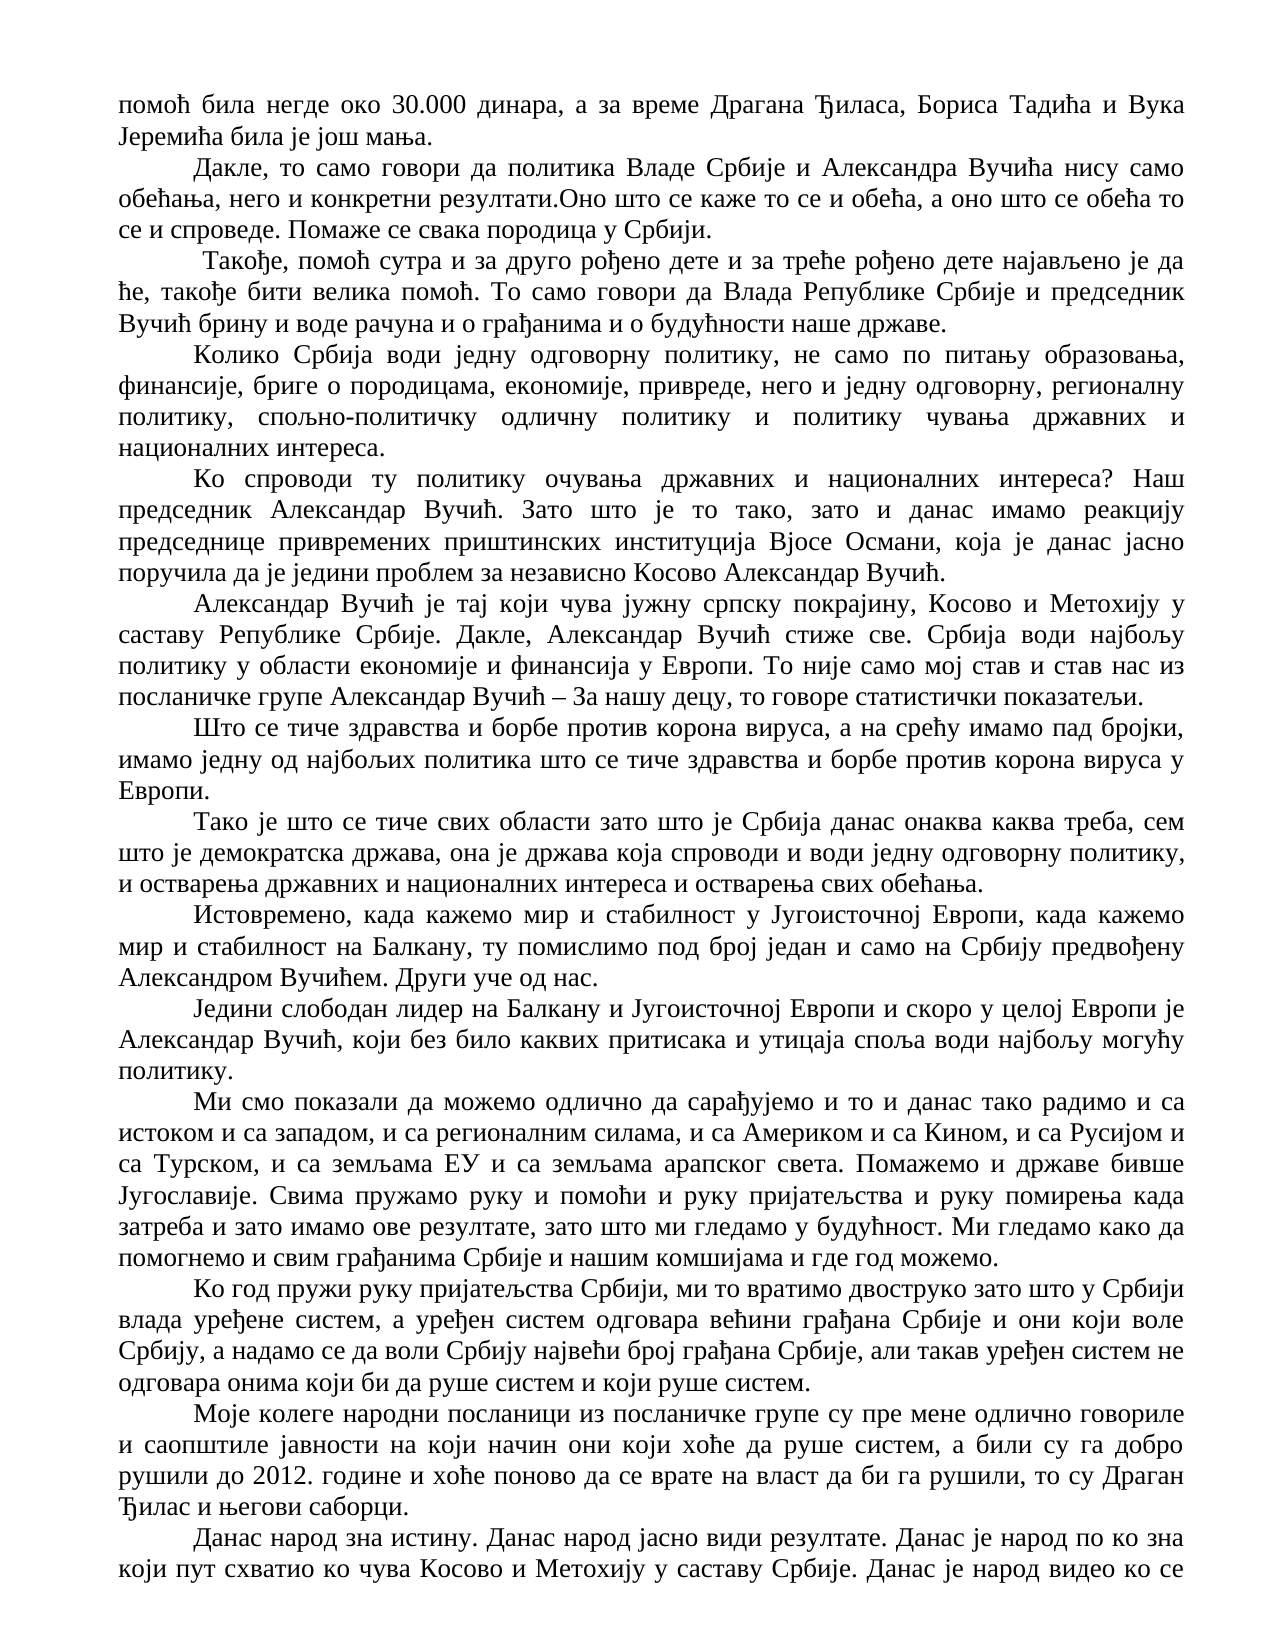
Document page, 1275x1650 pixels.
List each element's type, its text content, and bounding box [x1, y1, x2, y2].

text Једини слободан лидер на Балкану и Југоисточној Европи и скоро у целој Европи је Александар Вучић, који без било каквих притисака и утицаја споља води најбољу могућу политику. [118, 992, 1186, 1085]
text Колико Србија води једну одговорну политику, не само по питању образовања, финансије, бриге о породицама, економије, привреде, него и једну одговорну, регионалну политику, спољно-политичку одличну политику и политику чувања државних и националних интереса. [118, 338, 1186, 462]
text Ко спроводи ту политику очувања државних и националних интереса? Наш председник Александар Вучић. Зато што је то тако, зато и данас имамо реакцију председнице привремених приштинских институција Вјосе Османи, која је данас јасно поручила да је једини проблем за независно Косово Александар Вучић. [118, 462, 1186, 587]
text Дакле, то само говори да политика Владе Србије и Александра Вучића нису само обећања, него и конкретни резултати.Оно што се каже то се и обећа, а оно што се обећа то се и спроведе. Помаже се свака породица у Србији. [118, 151, 1186, 244]
text Ко год пружи руку пријатељства Србији, ми то вратимо двоструко зато што у Србији влада уређене систем, а уређен систем одговара већини грађана Србије и они који воле Србију, а надамо се да воли Србију највећи број грађана Србије, али такав уређен систем не одговара онима који би да руше систем и који руше систем. [118, 1272, 1186, 1397]
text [118, 89, 1186, 151]
text Такође, помоћ сутра и за друго рођено дете и за треће рођено дете најављено је да ће, такође бити велика помоћ. То само говори да Влада Републике Србије и председник Вучић брину и воде рачуна и о грађанима и о будућности наше државе. [118, 244, 1186, 338]
text Ми смо показали да можемо одлично да сарађујемо и то и данас тако радимо и са истоком и са западом, и са регионалним силама, и са Америком и са Кином, и са Русијом и са Турском, и са земљама ЕУ и са земљама арапског света. Помажемо и државе бивше Југославије. Свима пружамо руку и помоћи и руку пријатељства и руку помирења када затреба и зато имамо ове резултате, зато што ми гледамо у будућност. Ми гледамо како да помогнемо и свим грађанима Србије и нашим комшијама и где год можемо. [118, 1085, 1186, 1272]
text Што се тиче здравства и борбе против корона вируса, а на срећу имамо пад бројки, имамо једну од најбољих политика што се тиче здравства и борбе против корона вируса у Европи. [118, 712, 1186, 805]
text Александар Вучић је тај који чува јужну српску покрајину, Косово и Метохију у саставу Републике Србије. Дакле, Александар Вучић стиже све. Србија води најбољу политику у области економије и финансија у Европи. То није само мој став и став нас из посланичке групе Александар Вучић – За нашу децу, то говоре статистички показатељи. [118, 587, 1186, 712]
text Моје колеге народни посланици из посланичке групе су пре мене одлично говориле и саопштиле јавности на који начин они који хоће да руше систем, а били су га добро рушили до 2012. године и хоће поново да се врате на власт да би га рушили, то су Драган Ђилас и његови саборци. [118, 1397, 1186, 1521]
text Тако је што се тиче свих области зато што је Србија данас онаква каква треба, сем што је демократска држава, она је држава која спроводи и води једну одговорну политику, и остварења државних и националних интереса и остварења свих обећања. [118, 805, 1186, 898]
text Истовремено, када кажемо мир и стабилност у Југоисточној Европи, када кажемо мир и стабилност на Балкану, ту помислимо под број један и само на Србију предвођену Александром Вучићем. Други уче од нас. [118, 898, 1186, 992]
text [118, 1521, 1186, 1584]
